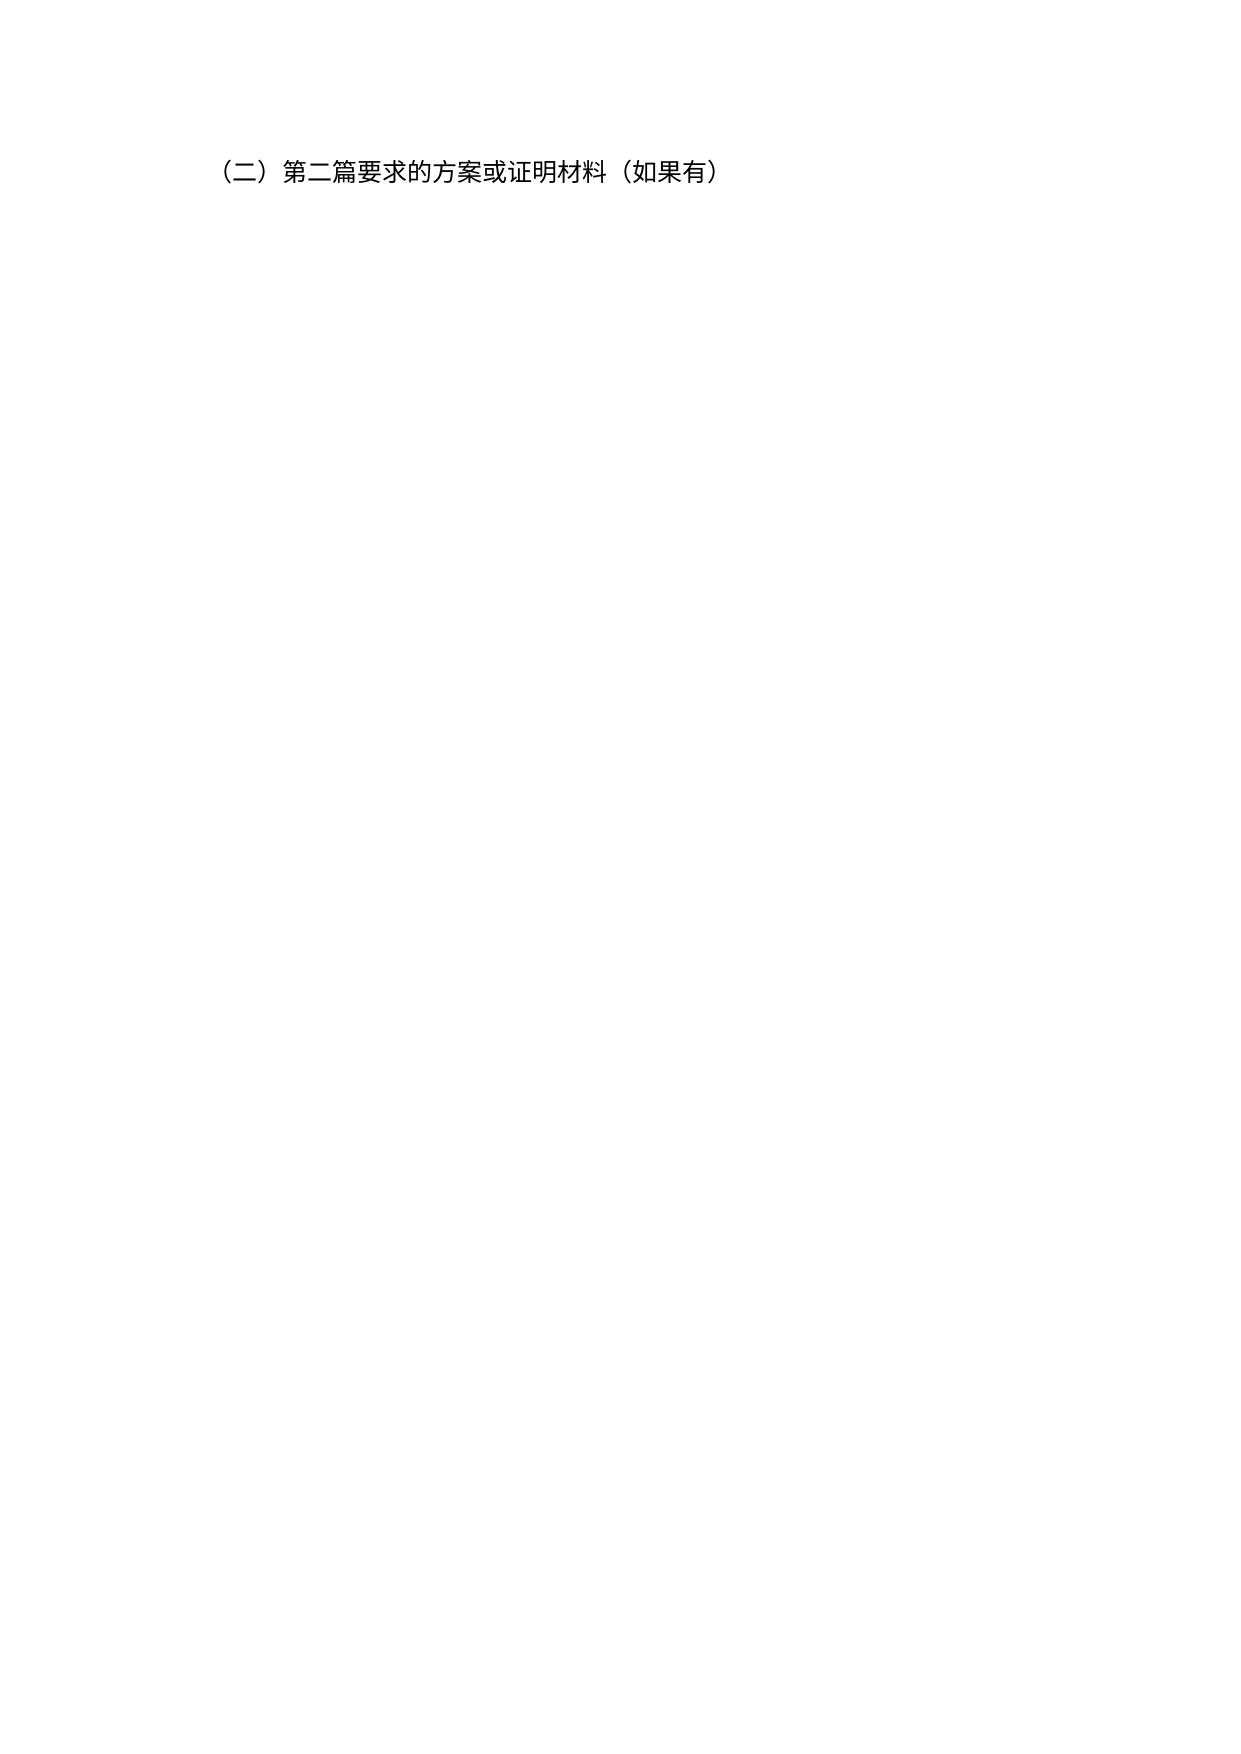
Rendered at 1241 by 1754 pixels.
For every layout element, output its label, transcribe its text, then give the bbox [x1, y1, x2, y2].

text （二）第二篇要求的方案或证明材料（如果有） [148, 148, 1093, 189]
